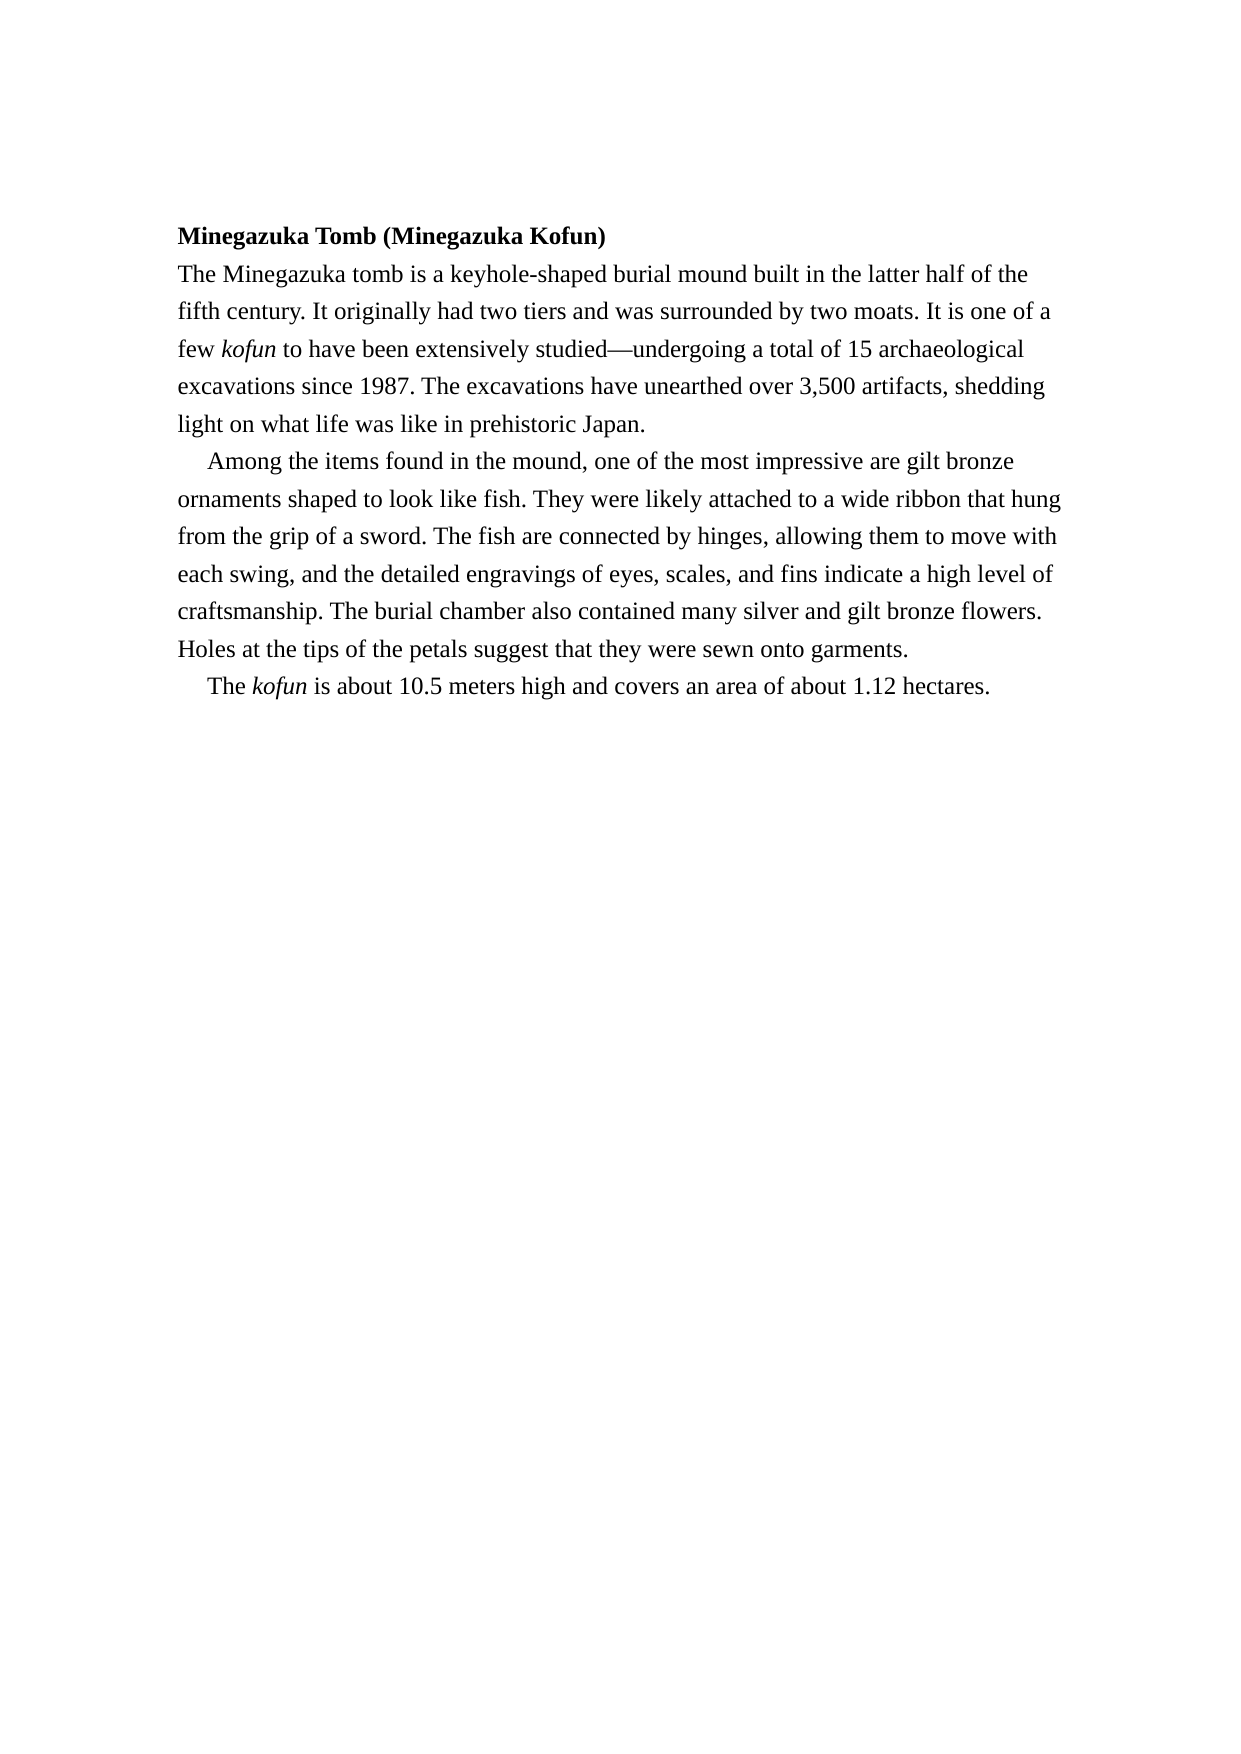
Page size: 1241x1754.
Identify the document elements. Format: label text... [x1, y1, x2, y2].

text Among the items found in the mound, one of the most impressive are gilt bronze ornaments shaped to look like fish. They were likely attached to a wide ribbon that hung from the grip of a sword. The fish are connected by hinges, allowing them to move with each swing, and the detailed engravings of eyes, scales, and fins indicate a high level of craftsmanship. The burial chamber also contained many silver and gilt bronze flowers. Holes at the tips of the petals suggest that they were sewn onto garments. [177, 442, 1063, 667]
text The kofun is about 10.5 meters high and covers an area of about 1.12 hectares. [177, 667, 1063, 704]
text The Minegazuka tomb is a keyhole-shaped burial mound built in the latter half of the fifth century. It originally had two tiers and was surrounded by two moats. It is one of a few kofun to have been extensively studied—undergoing a total of 15 archaeological excavations since 1987. The excavations have unearthed over 3,500 artifacts, shedding light on what life was like in prehistoric Japan. [177, 254, 1063, 442]
text Minegazuka Tomb (Minegazuka Kofun) [177, 217, 1063, 254]
